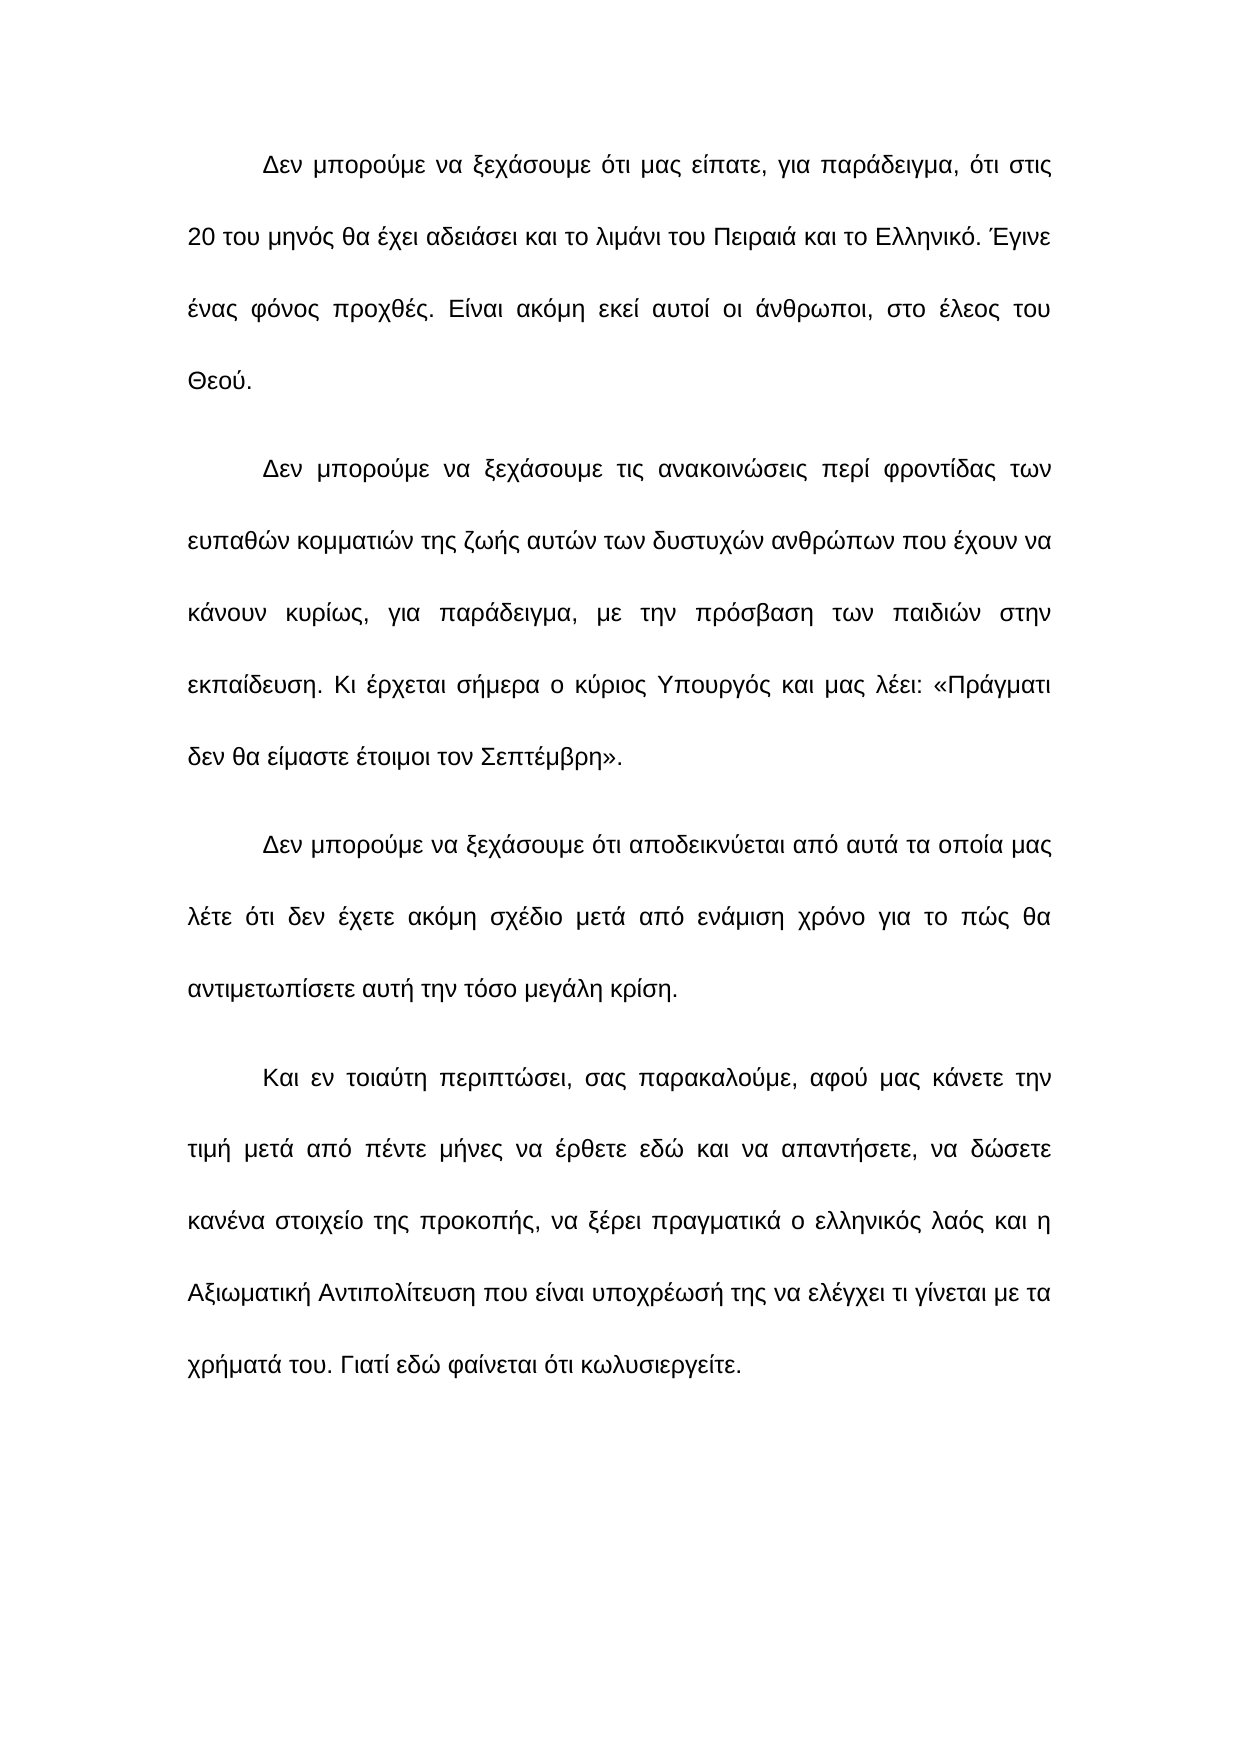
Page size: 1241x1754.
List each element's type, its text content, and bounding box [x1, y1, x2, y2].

text Και εν τοιαύτη περιπτώσει, σας παρακαλούμε, αφού μας κάνετε την τιμή μετά από πέντε μήνες να έρθετε εδώ και να απαντήσετε, να δώσετε κανένα στοιχείο της προκοπής, να ξέρει πραγματικά ο ελληνικός λαός και η Αξιωματική Αντιπολίτευση που είναι υποχρέωσή της να ελέγχει τι γίνεται με τα χρήματά του. Γιατί εδώ φαίνεται ότι κωλυσιεργείτε. [187, 1062, 1053, 1379]
text Δεν μπορούμε να ξεχάσουμε ότι μας είπατε, για παράδειγμα, ότι στις 20 του μηνός θα έχει αδειάσει και το λιμάνι του Πειραιά και το Ελληνικό. Έγινε ένας φόνος προχθές. Είναι ακόμη εκεί αυτοί οι άνθρωποι, στο έλεος του Θεού. [187, 150, 1053, 394]
text Δεν μπορούμε να ξεχάσουμε τις ανακοινώσεις περί φροντίδας των ευπαθών κομματιών της ζωής αυτών των δυστυχών ανθρώπων που έχουν να κάνουν κυρίως, για παράδειγμα, με την πρόσβαση των παιδιών στην εκπαίδευση. Κι έρχεται σήμερα ο κύριος Υπουργός και μας λέει: «Πράγματι δεν θα είμαστε έτοιμοι τον Σεπτέμβρη». [187, 454, 1053, 770]
text Δεν μπορούμε να ξεχάσουμε ότι αποδεικνύεται από αυτά τα οποία μας λέτε ότι δεν έχετε ακόμη σχέδιο μετά από ενάμιση χρόνο για το πώς θα αντιμετωπίσετε αυτή την τόσο μεγάλη κρίση. [187, 830, 1053, 1003]
